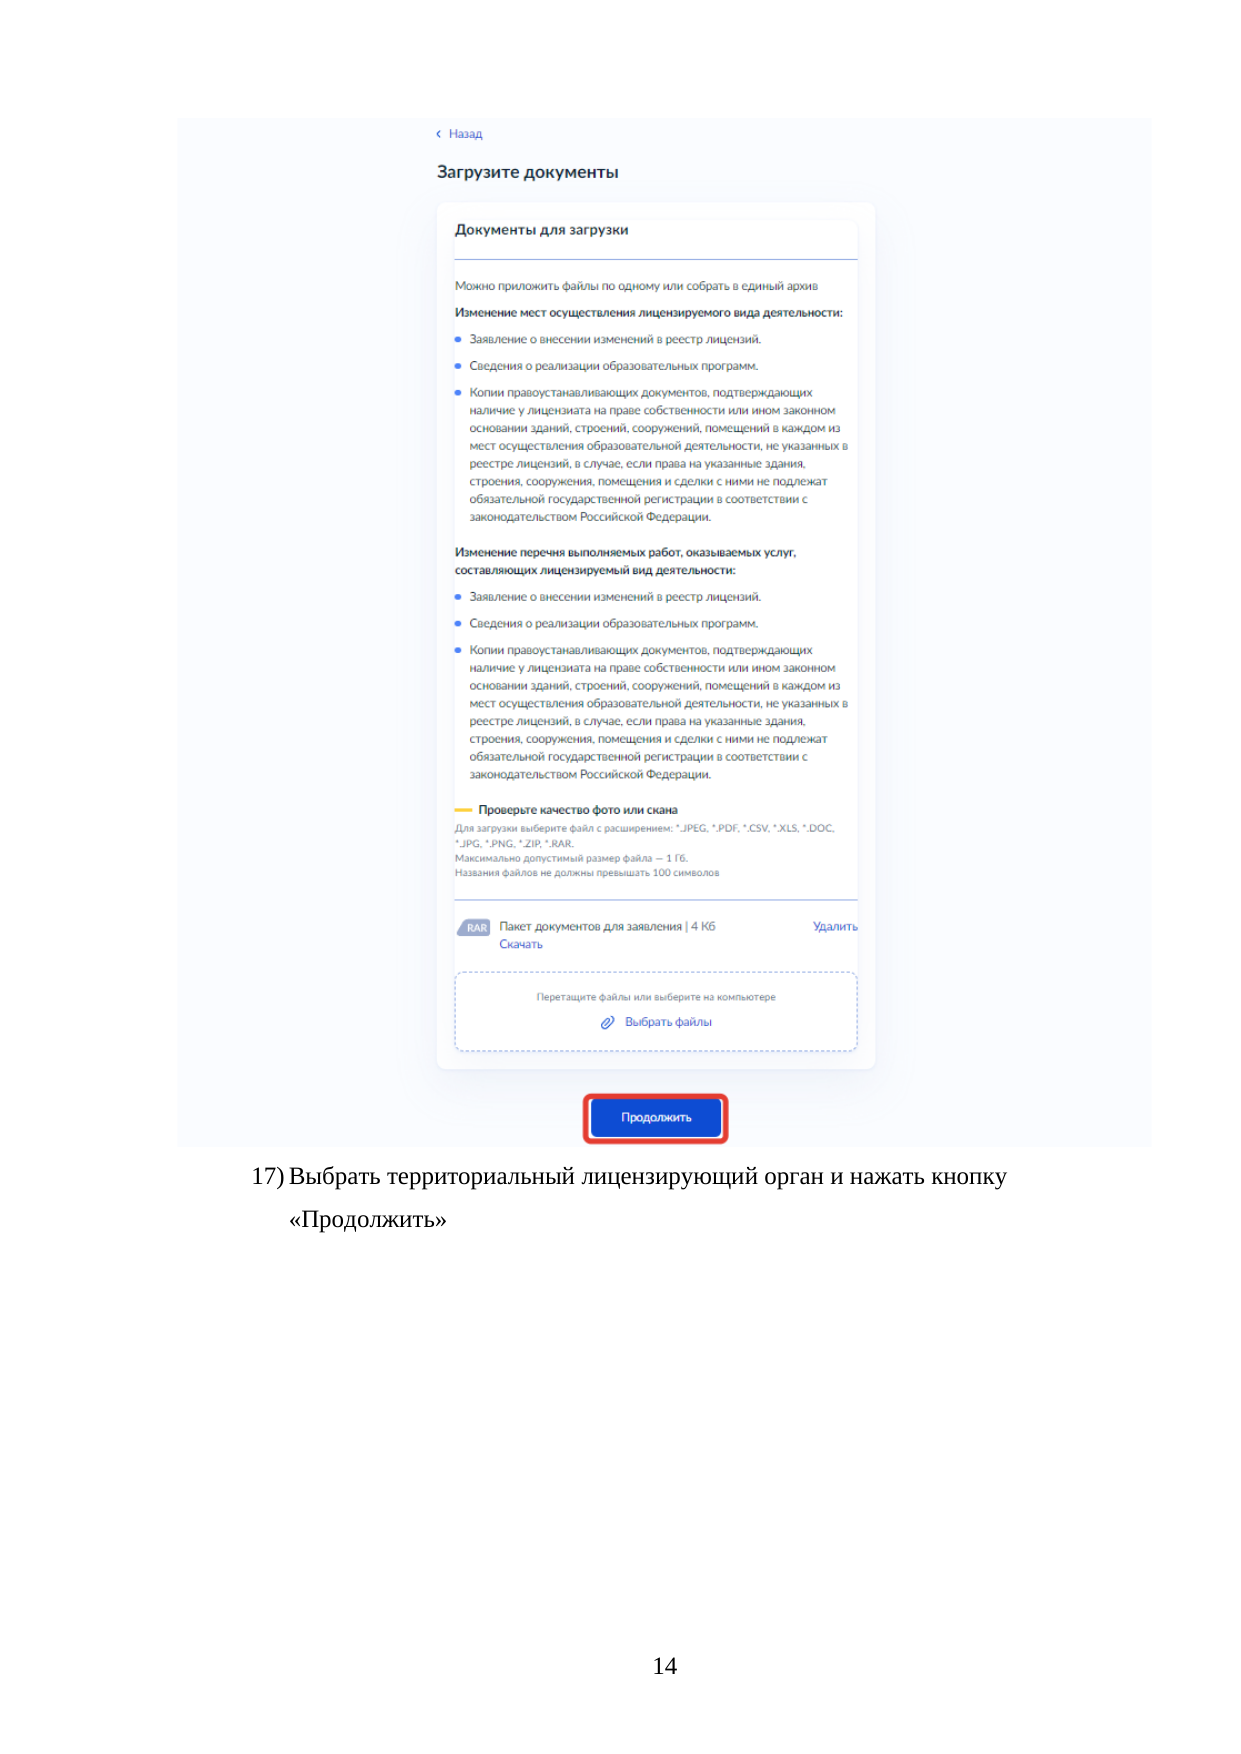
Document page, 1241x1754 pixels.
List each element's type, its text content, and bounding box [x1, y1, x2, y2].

list Выбрать территориальный лицензирующий орган и нажать кнопку «Продолжить» [251, 1161, 1152, 1233]
picture [177, 118, 1152, 1147]
